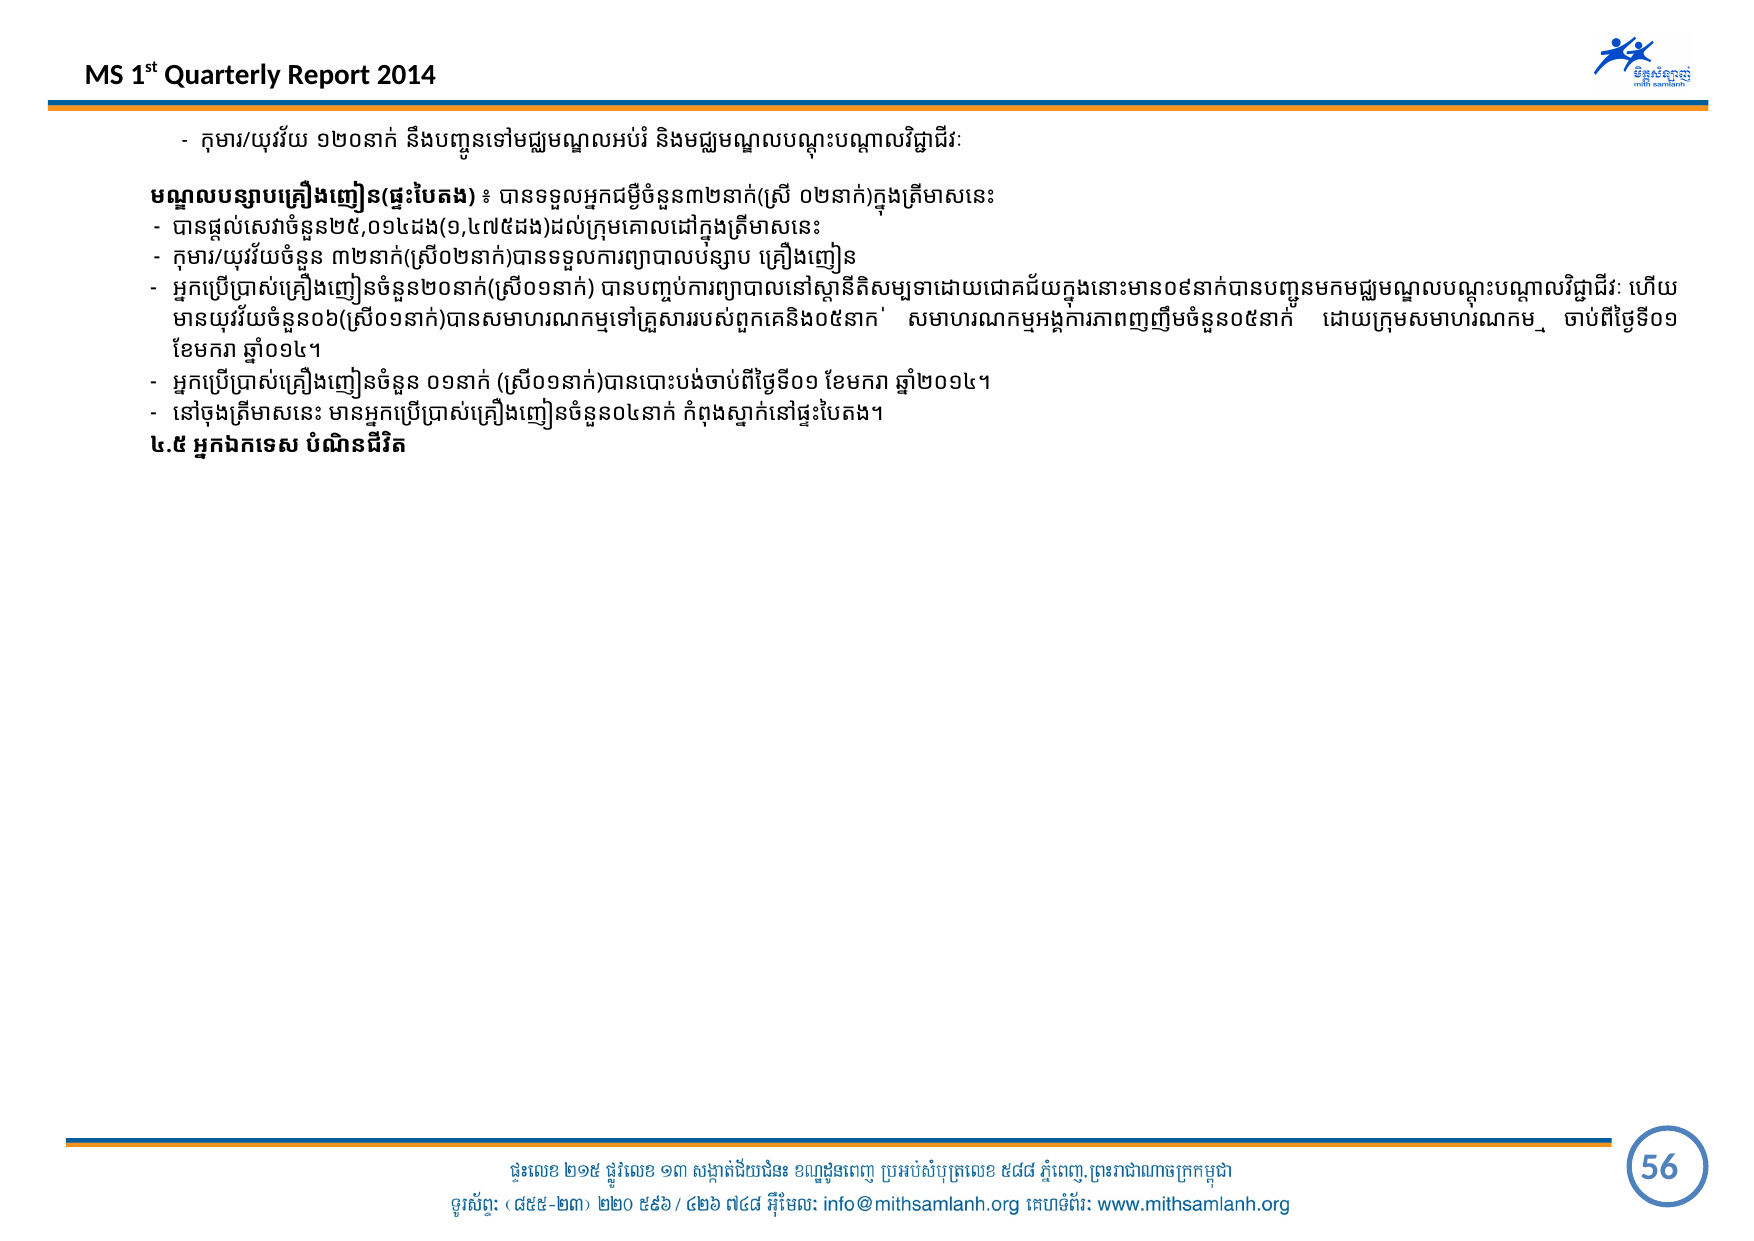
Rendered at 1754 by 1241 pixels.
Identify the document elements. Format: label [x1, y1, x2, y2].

picture [65, 1138, 1612, 1147]
picture [440, 1152, 1305, 1221]
picture [47, 100, 1709, 111]
picture [1590, 31, 1694, 92]
